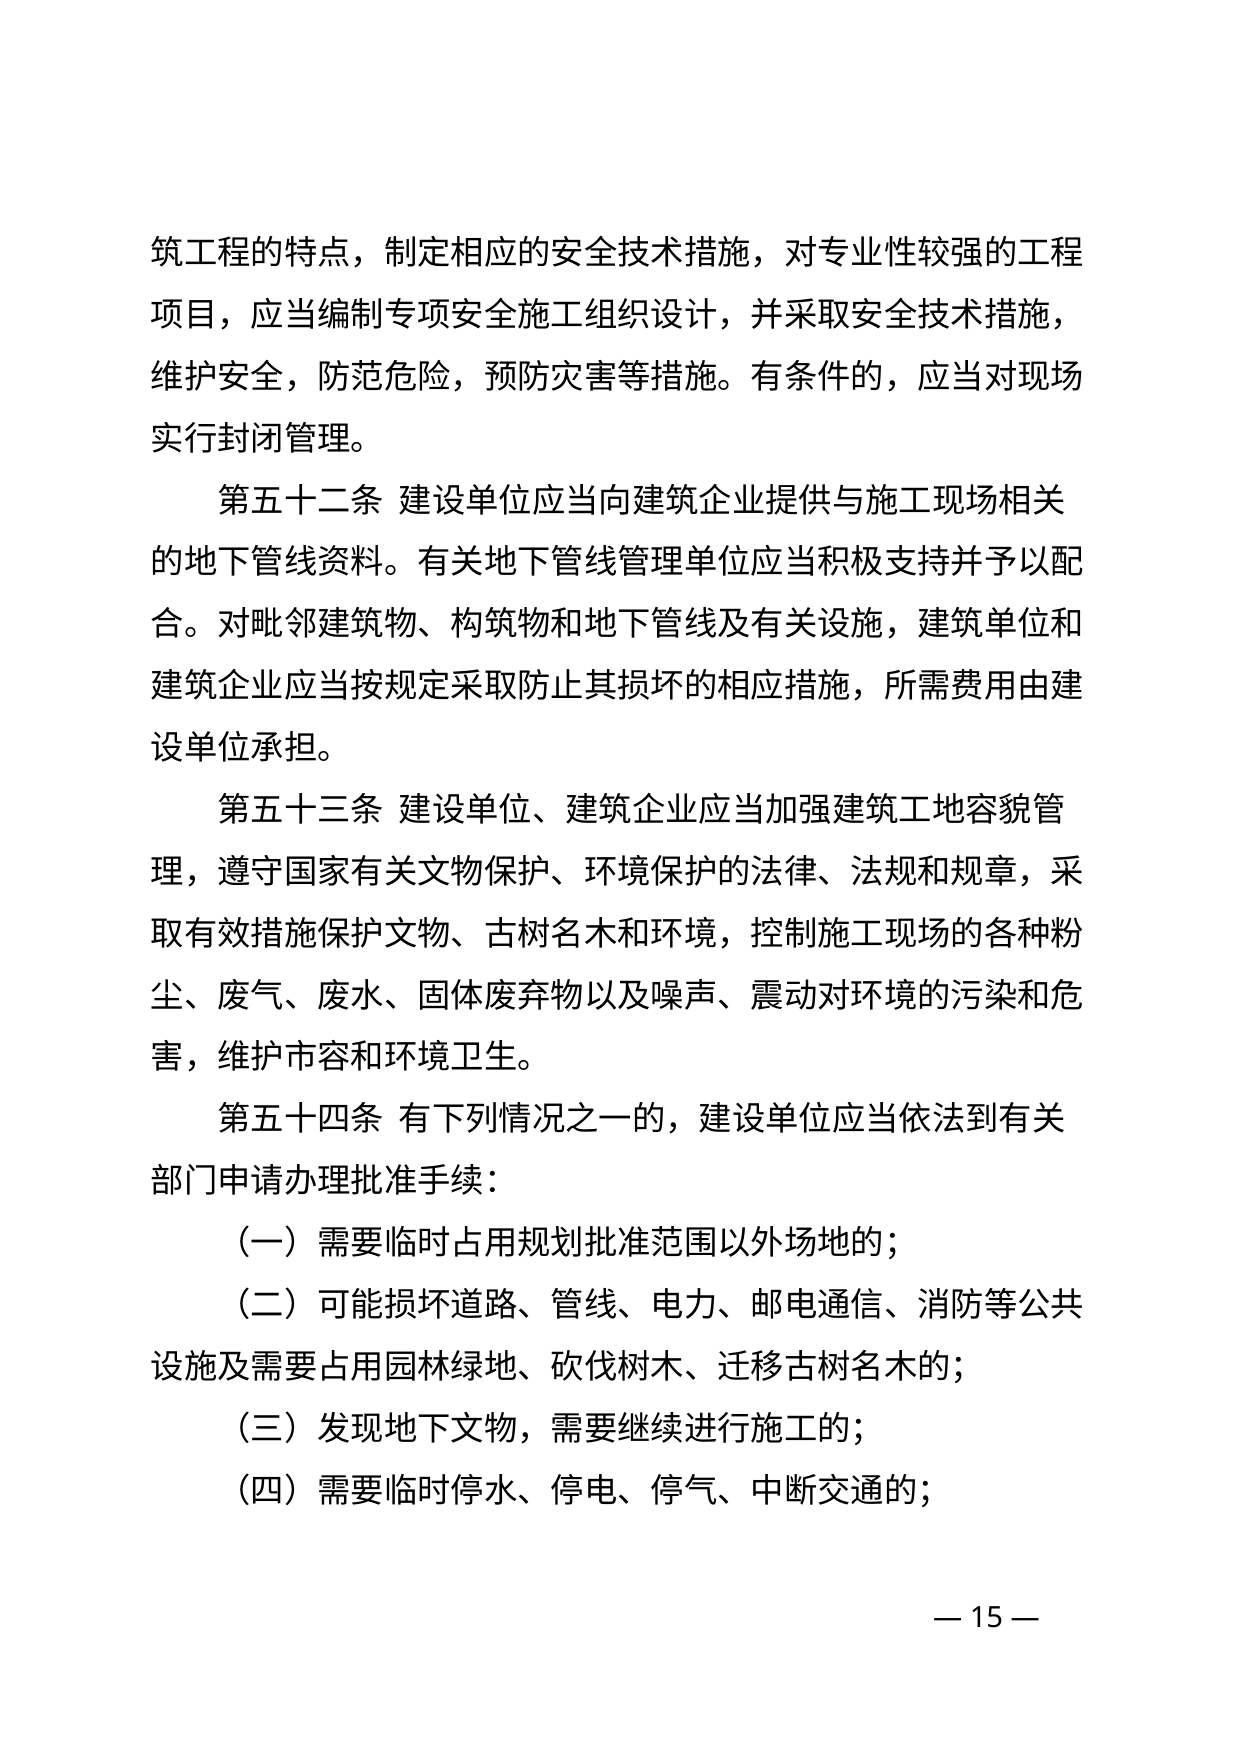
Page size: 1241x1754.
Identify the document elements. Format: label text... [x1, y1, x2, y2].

text （四）需要临时停水、停电、停气、中断交通的； [151, 1452, 1089, 1514]
text （二）可能损坏道路、管线、电力、邮电通信、消防等公共设施及需要占用园林绿地、砍伐树木、迁移古树名木的； [151, 1267, 1089, 1391]
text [151, 215, 1089, 462]
text 第五十四条 有下列情况之一的，建设单位应当依法到有关部门申请办理批准手续： [151, 1081, 1089, 1205]
text （一）需要临时占用规划批准范围以外场地的； [151, 1205, 1089, 1267]
text （三）发现地下文物，需要继续进行施工的； [151, 1391, 1089, 1452]
text 第五十二条 建设单位应当向建筑企业提供与施工现场相关的地下管线资料。有关地下管线管理单位应当积极支持并予以配合。对毗邻建筑物、构筑物和地下管线及有关设施，建筑单位和建筑企业应当按规定采取防止其损坏的相应措施，所需费用由建设单位承担。 [151, 462, 1089, 772]
text 第五十三条 建设单位、建筑企业应当加强建筑工地容貌管理，遵守国家有关文物保护、环境保护的法律、法规和规章，采取有效措施保护文物、古树名木和环境，控制施工现场的各种粉尘、废气、废水、固体废弃物以及噪声、震动对环境的污染和危害，维护市容和环境卫生。 [151, 772, 1089, 1081]
